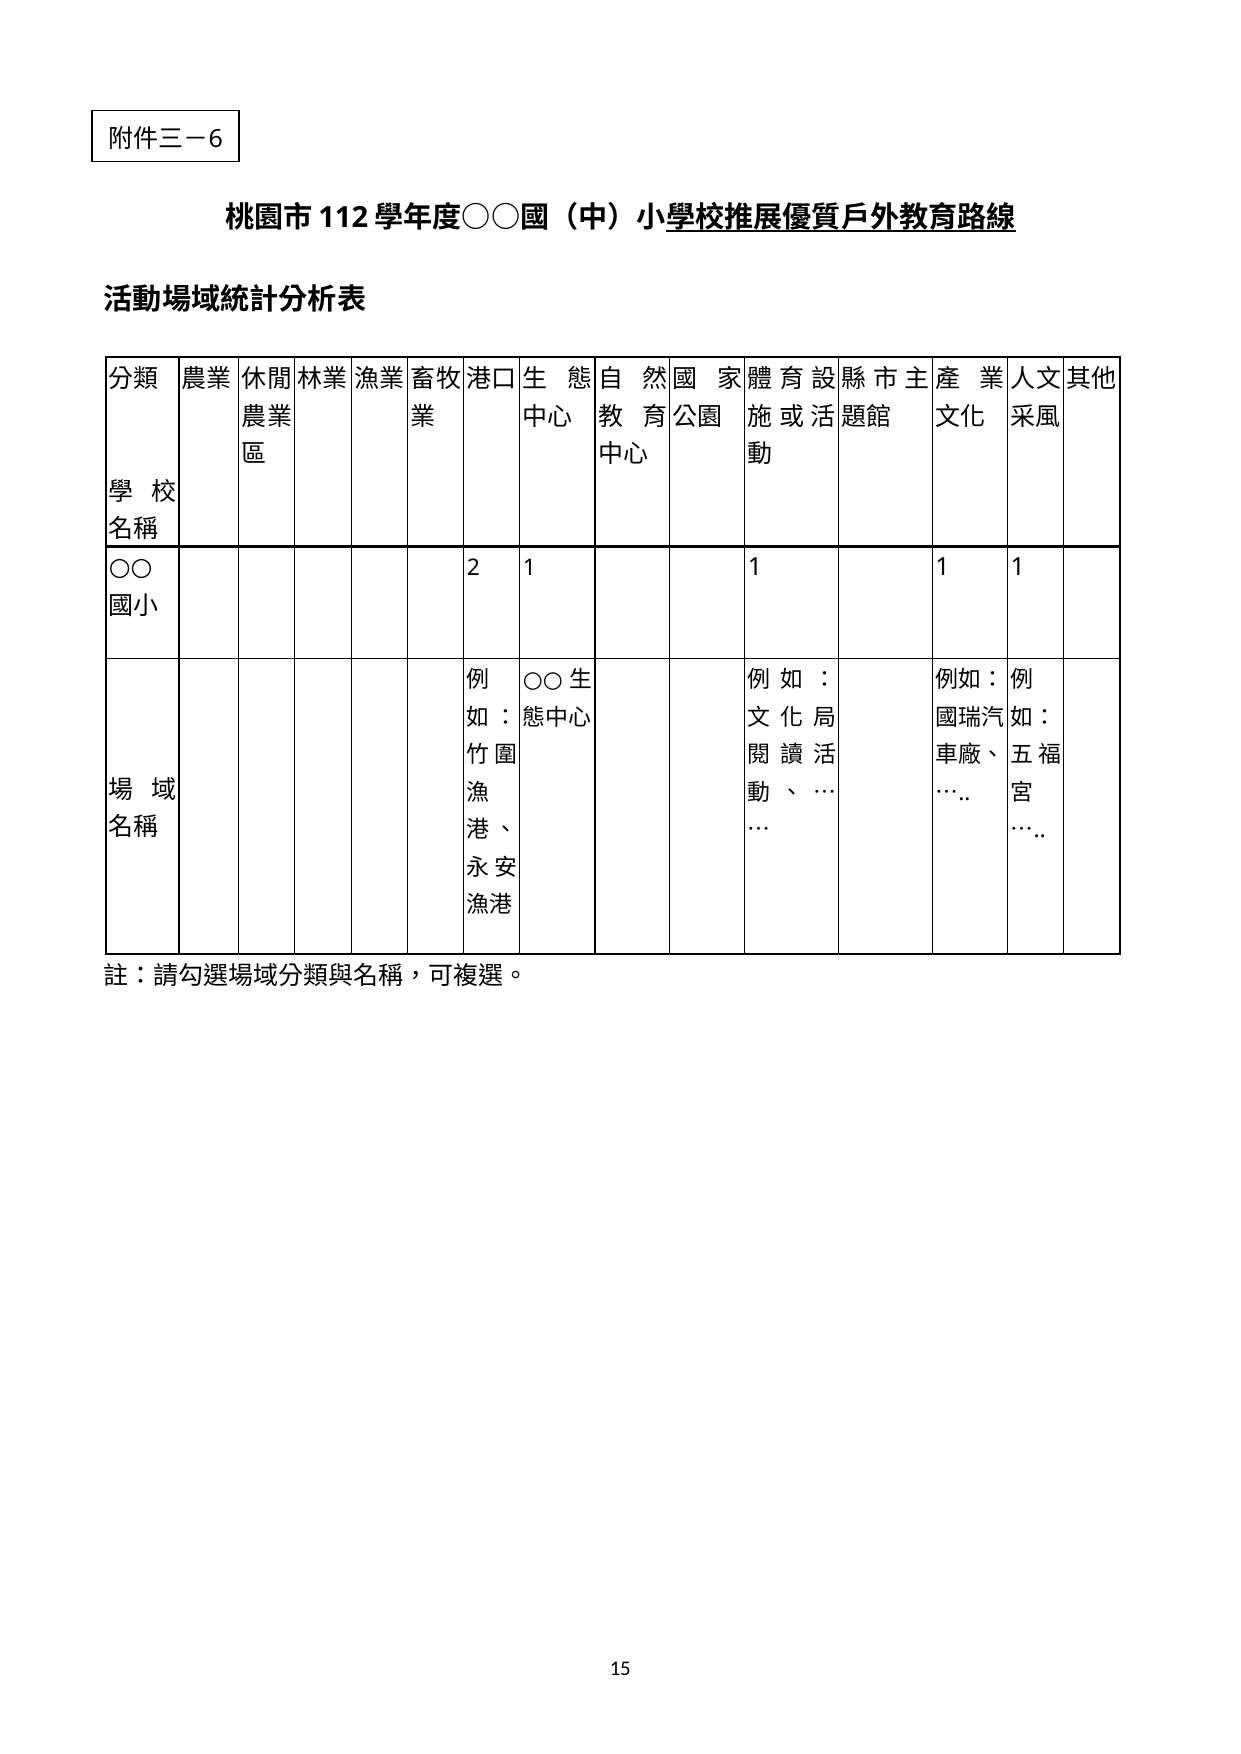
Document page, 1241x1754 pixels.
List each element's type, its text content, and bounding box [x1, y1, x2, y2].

table_cell [1064, 659, 1119, 953]
table_header 港口 [464, 358, 519, 545]
table_cell 例如：文化局閱讀活動、…… [745, 659, 838, 953]
table_cell [239, 548, 294, 658]
table_cell 例如：竹圍漁港、永安漁港 [464, 659, 519, 953]
text 註：請勾選場域分類與名稱，可複選。 [103, 955, 1137, 992]
table_cell 1 [933, 548, 1007, 658]
table_header 分類 學校名稱 [107, 358, 178, 545]
table_header 漁業 [352, 358, 407, 545]
table_cell [295, 548, 351, 658]
table_cell 1 [1008, 548, 1063, 658]
table_cell 2 [464, 548, 519, 658]
table_header 生態中心 [520, 358, 594, 545]
text 活動場域統計分析表 [103, 276, 1137, 318]
table_cell [239, 659, 294, 953]
table_cell 場域名稱 [107, 659, 178, 953]
table_header 其他 [1064, 358, 1119, 545]
table_cell [670, 548, 744, 658]
table_header 畜牧業 [408, 358, 463, 545]
table_header 自然教育中心 [596, 358, 669, 545]
table_cell [670, 659, 744, 953]
table_cell 1 [520, 548, 594, 658]
table_cell [596, 659, 669, 953]
table_header 人文采風 [1008, 358, 1063, 545]
table_header 產業文化 [933, 358, 1007, 545]
table_header 農業 [180, 358, 238, 545]
table_cell [596, 548, 669, 658]
table_cell 例如： 國瑞汽車廠、….. [933, 659, 1007, 953]
table_header 縣市主題館 [839, 358, 932, 545]
table_header 林業 [295, 358, 351, 545]
table_cell [408, 548, 463, 658]
table_cell [352, 548, 407, 658]
table_cell 1 [745, 548, 838, 658]
table_cell [295, 659, 351, 953]
text 桃園市112學年度○○國（中）小學校推展優質戶外教育路線 [103, 194, 1137, 236]
table_cell [839, 659, 932, 953]
table_cell [180, 659, 238, 953]
table_header 體育設施或活動 [745, 358, 838, 545]
table_cell [180, 548, 238, 658]
table_cell [1064, 548, 1119, 658]
table_cell [352, 659, 407, 953]
table_cell ○○生態中心 [520, 659, 594, 953]
table_cell [839, 548, 932, 658]
table_cell [408, 659, 463, 953]
table_header 休閒農業區 [239, 358, 294, 545]
table_cell 例如： 五福宮….. [1008, 659, 1063, 953]
table_cell ○○國小 [107, 548, 178, 658]
table_header 國家公園 [670, 358, 744, 545]
